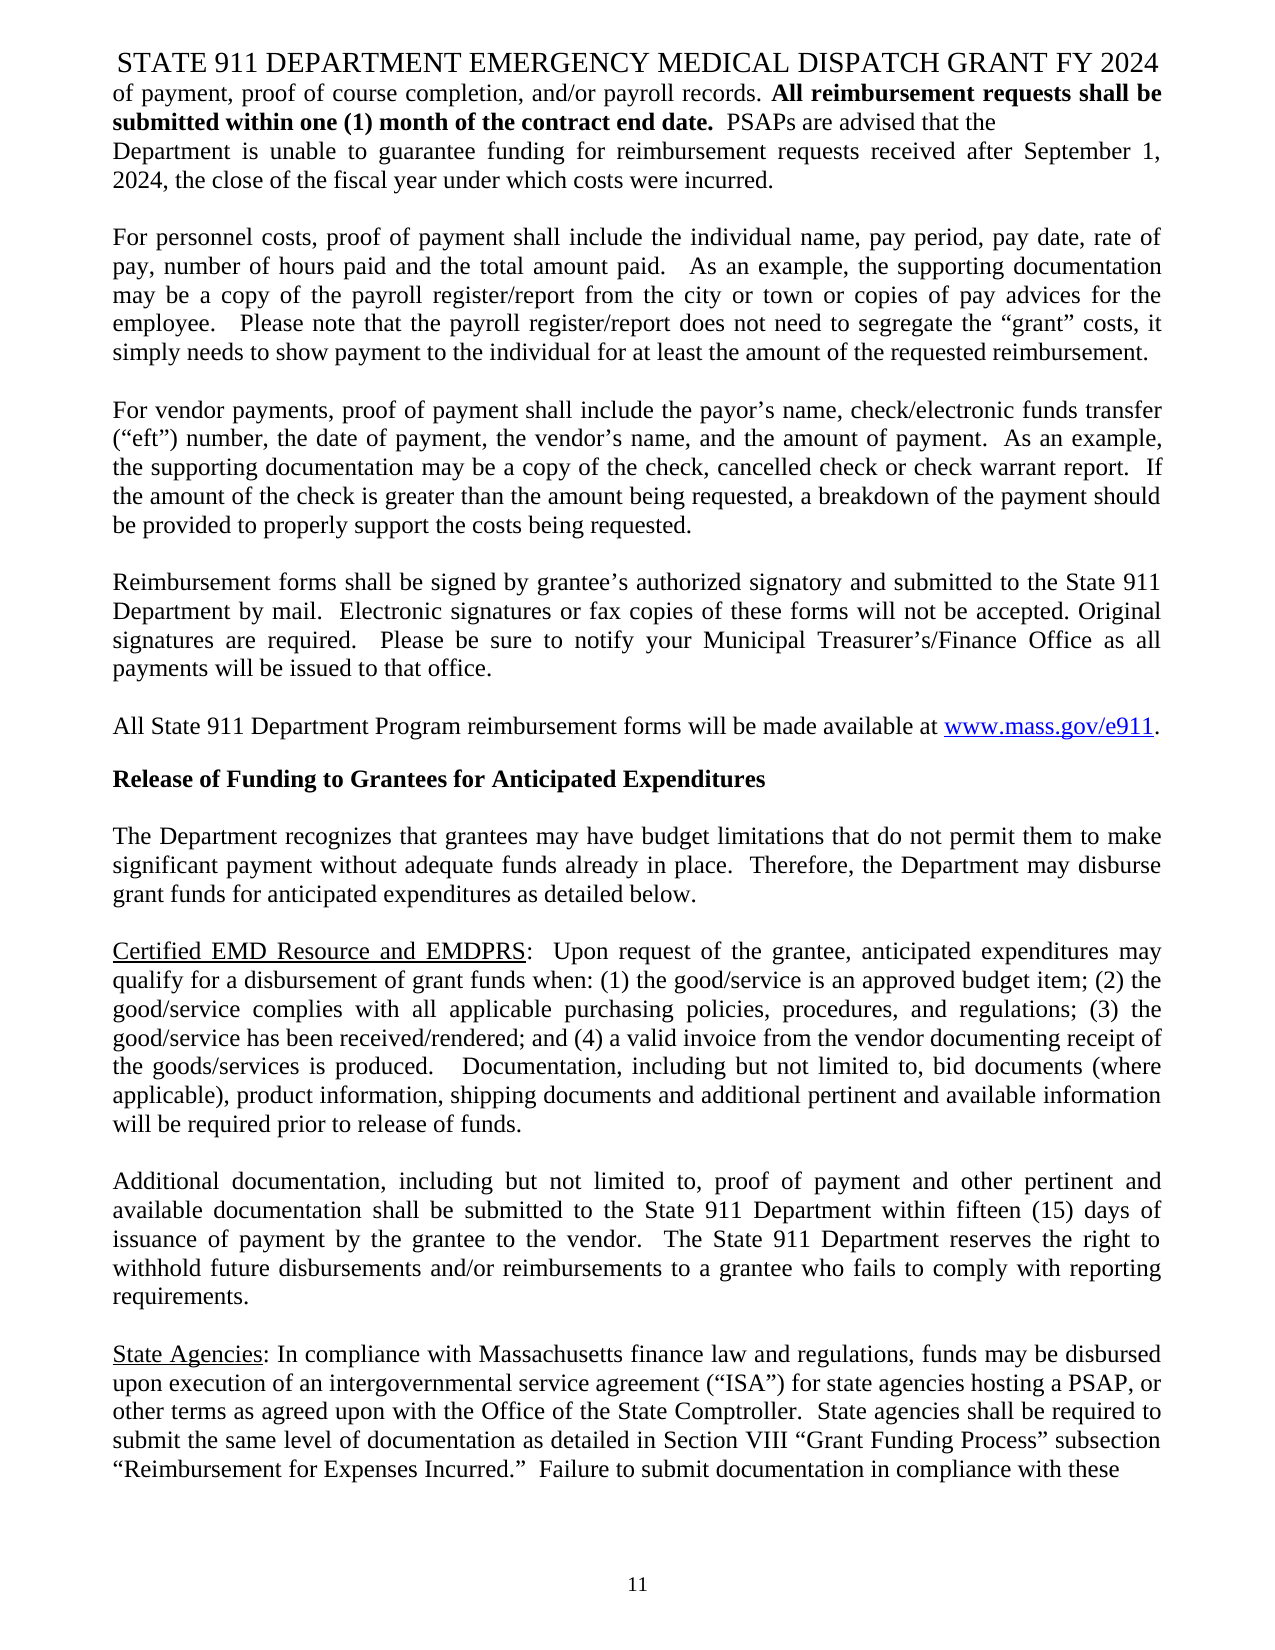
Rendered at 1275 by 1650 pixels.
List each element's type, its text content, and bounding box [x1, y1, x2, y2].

text Certified EMD Resource and EMDPRS: Upon request of the grantee, anticipated expenditures may qualify for a disbursement of grant funds when: (1) the good/service is an approved budget item; (2) the good/service complies with all applicable purchasing policies, procedures, and regulations; (3) the good/service has been received/rendered; and (4) a valid invoice from the vendor documenting receipt of the goods/services is produced. Documentation, including but not limited to, bid documents (where applicable), product information, shipping documents and additional pertinent and available information will be required prior to release of funds. [112, 936, 1162, 1138]
text of payment, proof of course completion, and/or payroll records. All reimbursement requests shall be submitted within one (1) month of the contract end date. PSAPs are advised that the [112, 78, 1162, 136]
text Department is unable to guarantee funding for reimbursement requests received after September 1, 2024, the close of the fiscal year under which costs were incurred. [112, 136, 1162, 193]
subtitle Release of Funding to Grantees for Anticipated Expenditures [112, 764, 1162, 793]
text The Department recognizes that grantees may have budget limitations that do not permit them to make significant payment without adequate funds already in place. Therefore, the Department may disburse grant funds for anticipated expenditures as detailed below. [112, 821, 1162, 908]
text For vendor payments, proof of payment shall include the payor’s name, check/electronic funds transfer (“eft”) number, the date of payment, the vendor’s name, and the amount of payment. As an example, the supporting documentation may be a copy of the check, cancelled check or check warrant report. If the amount of the check is greater than the amount being requested, a breakdown of the payment should be provided to properly support the costs being requested. [112, 395, 1162, 538]
text Additional documentation, including but not limited to, proof of payment and other pertinent and available documentation shall be submitted to the State 911 Department within fifteen (15) days of issuance of payment by the grantee to the vendor. The State 911 Department reserves the right to withhold future disbursements and/or reimbursements to a grantee who fails to comply with reporting requirements. [112, 1166, 1162, 1310]
text Reimbursement forms shall be signed by grantee’s authorized signatory and submitted to the State 911 Department by mail. Electronic signatures or fax copies of these forms will not be accepted. Original signatures are required. Please be sure to notify your Municipal Treasurer’s/Finance Office as all payments will be issued to that office. [112, 567, 1162, 682]
text State Agencies: In compliance with Massachusetts finance law and regulations, funds may be disbursed upon execution of an intergovernmental service agreement (“ISA”) for state agencies hosting a PSAP, or other terms as agreed upon with the Office of the State Comptroller. State agencies shall be required to submit the same level of documentation as detailed in Section VIII “Grant Funding Process” subsection “Reimbursement for Expenses Incurred.” Failure to submit documentation in compliance with these [112, 1339, 1162, 1483]
text All State 911 Department Program reimbursement forms will be made available at www.mass.gov/e911. [112, 711, 1162, 740]
text For personnel costs, proof of payment shall include the individual name, pay period, pay date, rate of pay, number of hours paid and the total amount paid. As an example, the supporting documentation may be a copy of the payroll register/report from the city or town or copies of pay advices for the employee. Please note that the payroll register/report does not need to segregate the “grant” costs, it simply needs to show payment to the individual for at least the amount of the requested reimbursement. [112, 222, 1162, 366]
